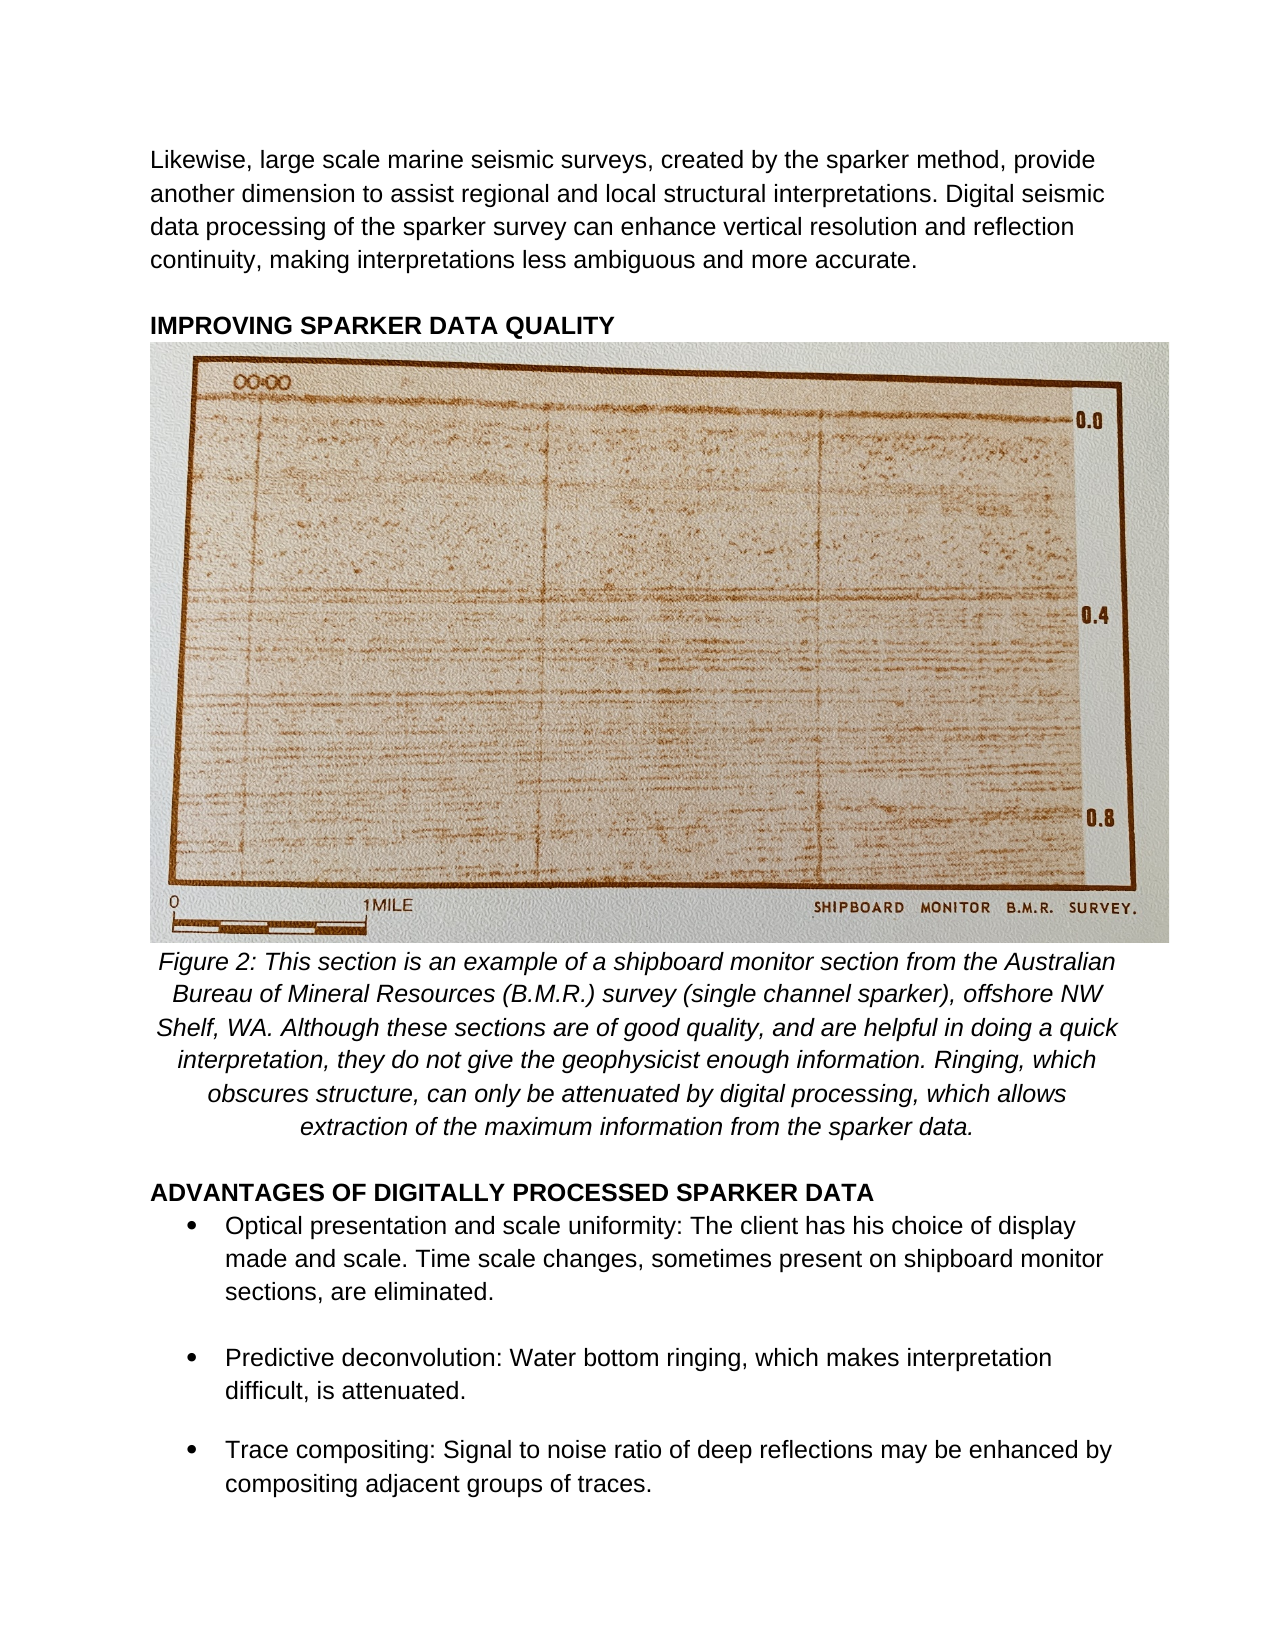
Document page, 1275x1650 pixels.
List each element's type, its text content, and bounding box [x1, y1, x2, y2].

list Optical presentation and scale uniformity: The client has his choice of display made and scale. Time scale changes, sometimes present on shipboard monitor sections, are eliminated. [187, 1211, 1125, 1306]
list Trace compositing: Signal to noise ratio of deep reflections may be enhanced by compositing adjacent groups of traces. [187, 1435, 1125, 1524]
list Predictive deconvolution: Water bottom ringing, which makes interpretation difficult, is attenuated. [187, 1343, 1125, 1432]
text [150, 112, 1125, 273]
text IMPROVING SPARKER DATA QUALITY [150, 311, 1125, 342]
text Figure 2: This section is an example of a shipboard monitor section from the Australian Bureau of Mineral Resources (B.M.R.) survey (single channel sparker), offshore NW Shelf, WA. Although these sections are of good quality, and are helpful in doing a quick interpretation, they do not give the geophysicist enough information. Ringing, which obscures structure, can only be attenuated by digital processing, which allows extraction of the maximum information from the sparker data. [150, 946, 1125, 1140]
picture [150, 342, 1170, 943]
text ADVANTAGES OF DIGITALLY PROCESSED SPARKER DATA [150, 1178, 1125, 1206]
